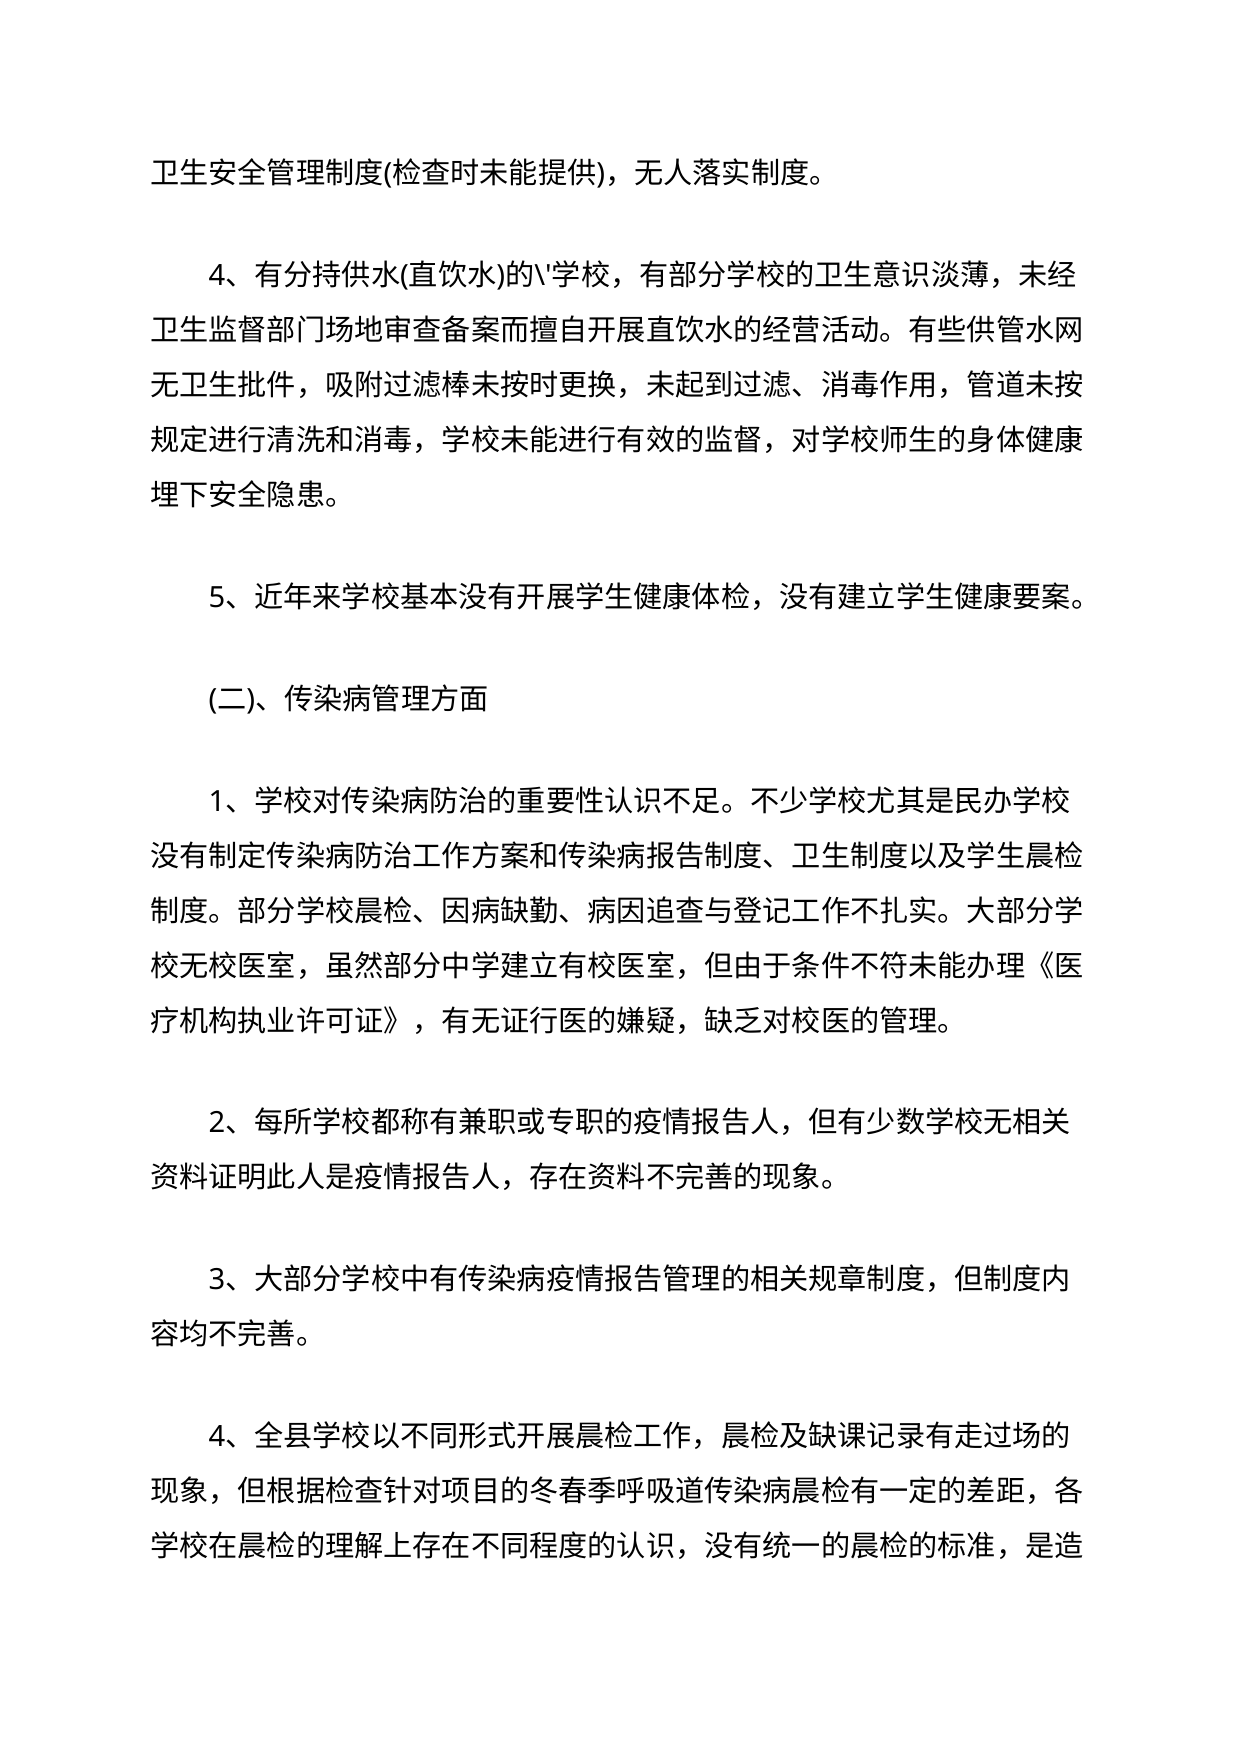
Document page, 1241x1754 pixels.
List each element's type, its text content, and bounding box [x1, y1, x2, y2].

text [150, 1412, 1090, 1564]
text 2、每所学校都称有兼职或专职的疫情报告人，但有少数学校无相关资料证明此人是疫情报告人，存在资料不完善的现象。 [150, 1099, 1090, 1196]
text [150, 150, 1090, 192]
text (二)、传染病管理方面 [150, 675, 1090, 718]
text 4、有分持供水(直饮水)的\'学校，有部分学校的卫生意识淡薄，未经卫生监督部门场地审查备案而擅自开展直饮水的经营活动。有些供管水网无卫生批件，吸附过滤棒未按时更换，未起到过滤、消毒作用，管道未按规定进行清洗和消毒，学校未能进行有效的监督，对学校师生的身体健康埋下安全隐患。 [150, 252, 1090, 514]
text 5、近年来学校基本没有开展学生健康体检，没有建立学生健康要案。 [150, 573, 1090, 616]
text 1、学校对传染病防治的重要性认识不足。不少学校尤其是民办学校没有制定传染病防治工作方案和传染病报告制度、卫生制度以及学生晨检制度。部分学校晨检、因病缺勤、病因追查与登记工作不扎实。大部分学校无校医室，虽然部分中学建立有校医室，但由于条件不符未能办理《医疗机构执业许可证》，有无证行医的嫌疑，缺乏对校医的管理。 [150, 777, 1090, 1039]
text 3、大部分学校中有传染病疫情报告管理的相关规章制度，但制度内容均不完善。 [150, 1256, 1090, 1353]
